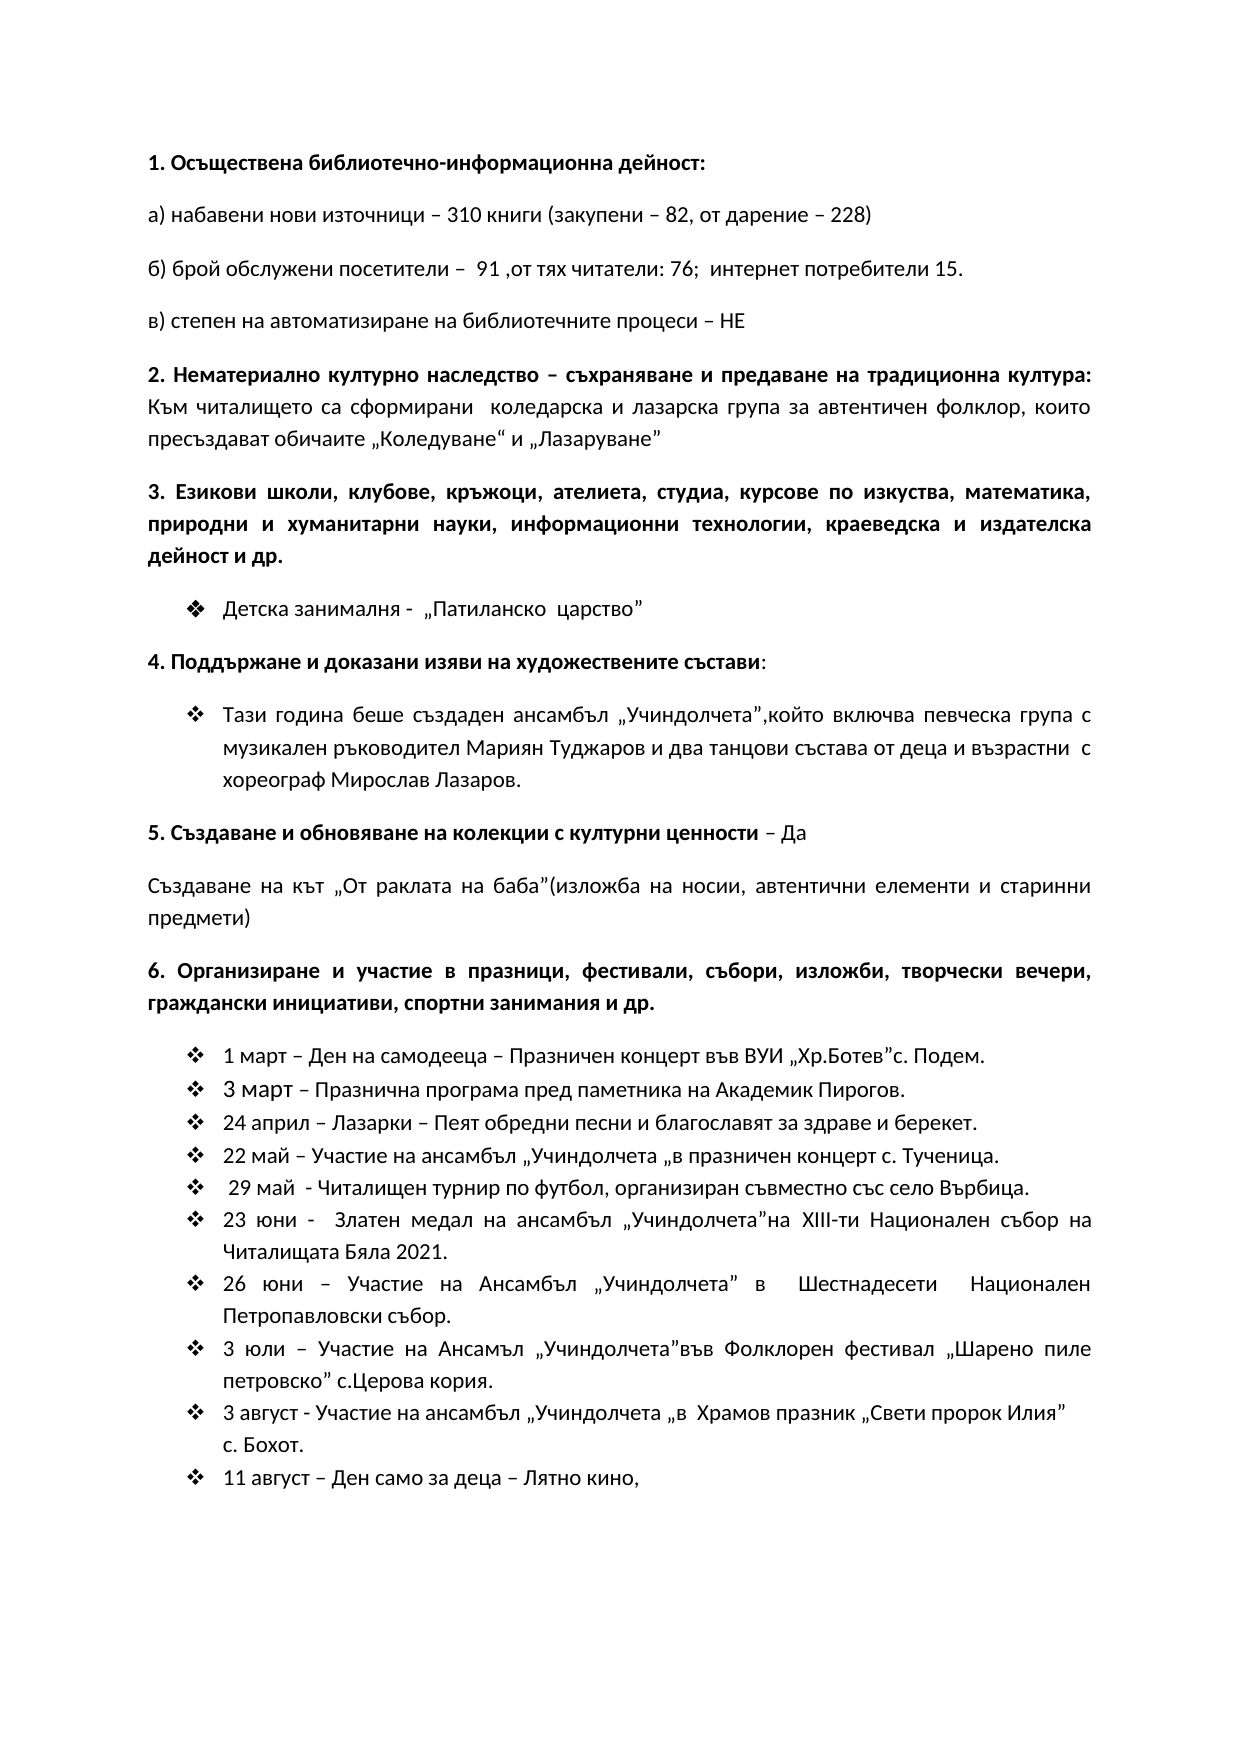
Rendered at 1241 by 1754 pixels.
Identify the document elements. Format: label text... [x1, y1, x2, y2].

text 1. Осъществена библиотечно-информационна дейност: [148, 148, 1093, 176]
list 24 април – Лазарки – Пеят обредни песни и благославят за здраве и берекет. [185, 1108, 1093, 1137]
text 4. Поддържане и доказани изяви на художествените състави: [148, 647, 1093, 676]
text 6. Организиране и участие в празници, фестивали, събори, изложби, творчески вечери, граждански инициативи, спортни занимания и др. [148, 956, 1093, 1016]
list Тази година беше създаден ансамбъл „Учиндолчета”,който включва певческа група с музикален ръководител Мариян Туджаров и два танцови състава от деца и възрастни с хореограф Мирослав Лазаров. [185, 701, 1093, 793]
list 23 юни - Златен медал на ансамбъл „Учиндолчета”на XIII-ти Национален събор на Читалищата Бяла 2021. [185, 1205, 1093, 1265]
text в) степен на автоматизиране на библиотечните процеси – НЕ [148, 307, 1093, 335]
text а) набавени нови източници – 310 книги (закупени – 82, от дарение – 228) [148, 201, 1093, 229]
list с. Бохот. [223, 1430, 1093, 1458]
list 1 март – Ден на самодееца – Празничен концерт във ВУИ „Хр.Ботев”с. Подем. [185, 1041, 1093, 1069]
list 26 юни – Участие на Ансамбъл „Учиндолчета” в Шестнадесети Национален Петропавловски събор. [185, 1269, 1093, 1330]
text Създаване на кът „От раклата на баба”(изложба на носии, автентични елементи и старинни предмети) [148, 871, 1093, 931]
list 3 март – Празнична програма пред паметника на Академик Пирогов. [185, 1073, 1093, 1104]
list 29 май - Читалищен турнир по футбол, организиран съвместно със село Върбица. [185, 1173, 1093, 1201]
list Детска занималня - „Патиланско царство” [185, 594, 1093, 622]
list 3 август - Участие на ансамбъл „Учиндолчета „в Храмов празник „Свети пророк Илия” [185, 1398, 1093, 1426]
list 3 юли – Участие на Ансамъл „Учиндолчета”във Фолклорен фестивал „Шарено пиле петровско” с.Церова кория. [185, 1334, 1093, 1394]
list 22 май – Участие на ансамбъл „Учиндолчета „в празничен концерт с. Тученица. [185, 1141, 1093, 1169]
text 5. Създаване и обновяване на колекции с културни ценности – Да [148, 818, 1093, 846]
list 11 август – Ден само за деца – Лятно кино, [185, 1463, 1093, 1491]
text 3. Езикови школи, клубове, кръжоци, ателиета, студиа, курсове по изкуства, математика, природни и хуманитарни науки, информационни технологии, краеведска и издателска дейност и др. [148, 477, 1093, 569]
text б) брой обслужени посетители – 91 ,от тях читатели: 76; интернет потребители 15. [148, 254, 1093, 282]
text 2. Нематериално културно наследство – съхраняване и предаване на традиционна култура: Към читалището са сформирани коледарска и лазарска група за автентичен фолклор, които пресъздават обичаите „Коледуване“ и „Лазаруване” [148, 360, 1093, 452]
